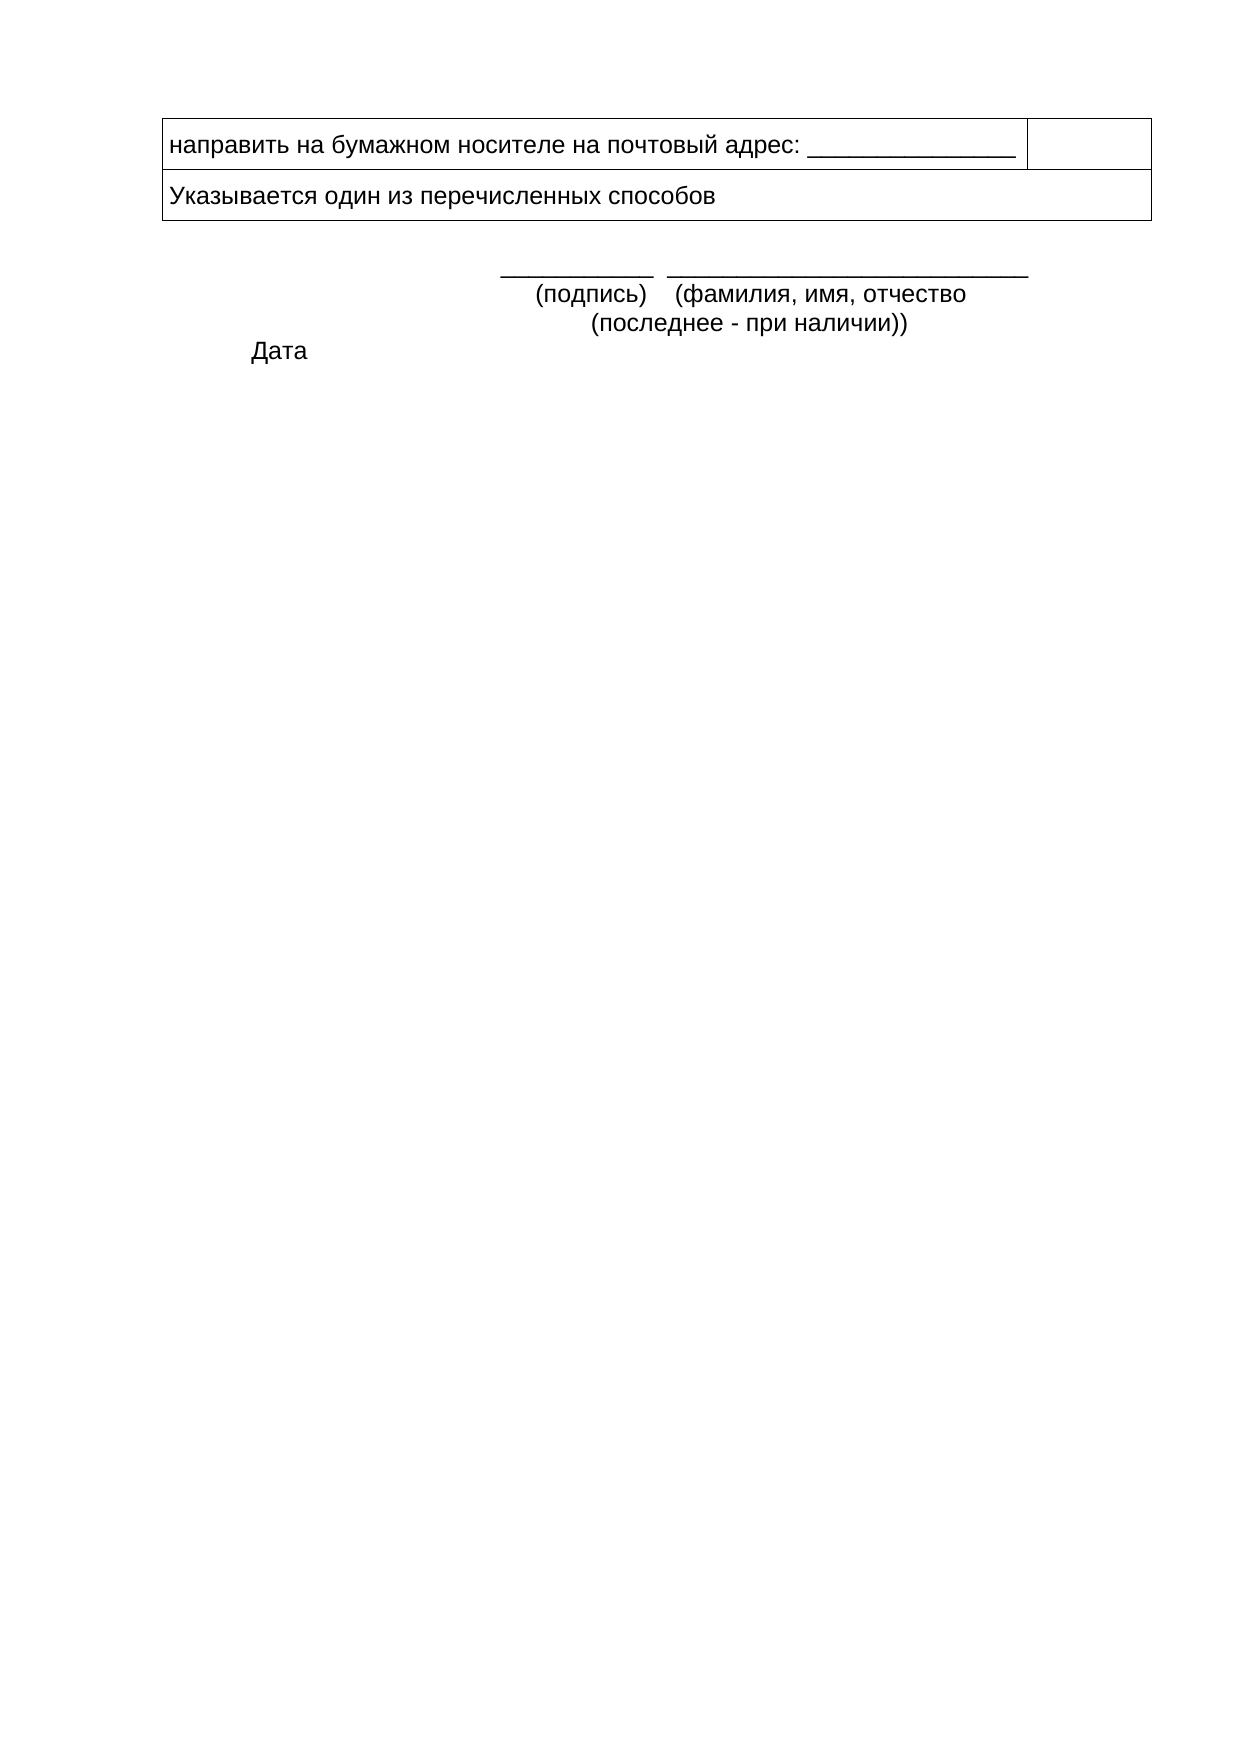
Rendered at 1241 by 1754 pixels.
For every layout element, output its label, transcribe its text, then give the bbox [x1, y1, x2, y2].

text ___________ __________________________ [177, 250, 1152, 279]
text (последнее - при наличии)) [177, 307, 1152, 336]
table_cell направить на бумажном носителе на почтовый адрес: _______________ [163, 119, 1027, 169]
text Дата [177, 336, 1152, 365]
table_cell [1028, 119, 1151, 169]
table_cell Указывается один из перечисленных способов [163, 170, 1151, 220]
text (подпись) (фамилия, имя, отчество [177, 279, 1152, 307]
